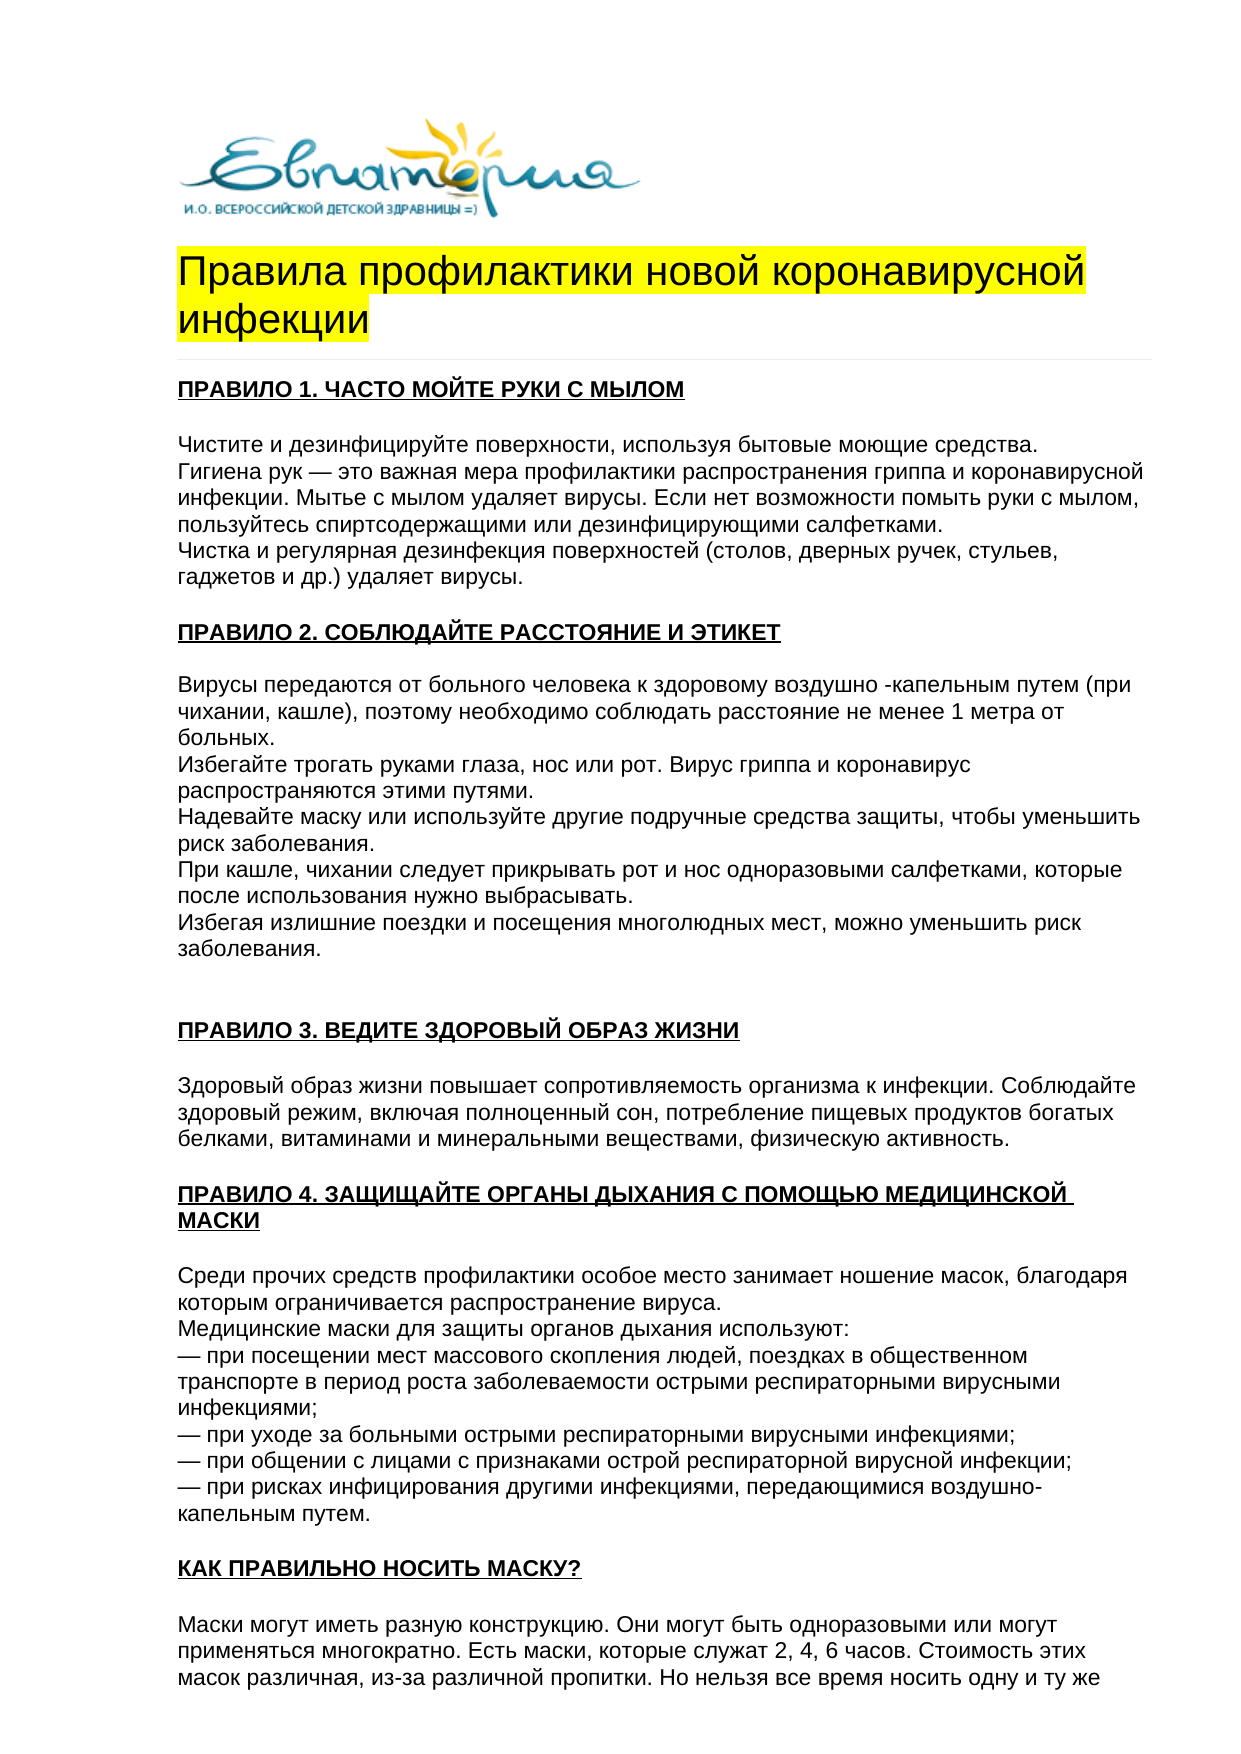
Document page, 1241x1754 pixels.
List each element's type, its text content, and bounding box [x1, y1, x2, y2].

text ПРАВИЛО 4. ЗАЩИЩАЙТЕ ОРГАНЫ ДЫХАНИЯ С ПОМОЩЬЮ МЕДИЦИНСКОЙ МАСКИ [177, 1181, 1152, 1233]
text Здоровый образ жизни повышает сопротивляемость организма к инфекции. Соблюдайте здоровый режим, включая полноценный сон, потребление пищевых продуктов богатых белками, витаминами и минеральными веществами, физическую активность. [177, 1072, 1152, 1151]
text Среди прочих средств профилактики особое место занимает ношение масок, благодаря которым ограничивается распространение вируса. Медицинские маски для защиты органов дыхания используют: — при посещении мест массового скопления людей, поездках в общественном транспорте в период роста заболеваемости острыми респираторными вирусными инфекциями; — при уходе за больными острыми респираторными вирусными инфекциями; — при общении с лицами с признаками острой респираторной вирусной инфекции; — при рисках инфицирования другими инфекциями, передающимися воздушно-капельным путем. [177, 1262, 1152, 1526]
text ПРАВИЛО 1. ЧАСТО МОЙТЕ РУКИ С МЫЛОМ [177, 376, 1152, 402]
text Правила профилактики новой коронавирусной инфекции [177, 246, 1152, 359]
text ПРАВИЛО 3. ВЕДИТЕ ЗДОРОВЫЙ ОБРАЗ ЖИЗНИ [177, 991, 1152, 1043]
picture [177, 118, 646, 222]
text ПРАВИЛО 2. СОБЛЮДАЙТЕ РАССТОЯНИЕ И ЭТИКЕТ Вирусы передаются от больного человека к здоровому воздушно -капельным путем (при чихании, кашле), поэтому необходимо соблюдать расстояние не менее 1 метра от больных. Избегайте трогать руками глаза, нос или рот. Вирус гриппа и коронавирус распространяются этими путями. Надевайте маску или используйте другие подручные средства защиты, чтобы уменьшить риск заболевания. При кашле, чихании следует прикрывать рот и нос одноразовыми салфетками, которые после использования нужно выбрасывать. Избегая излишние поездки и посещения многолюдных мест, можно уменьшить риск заболевания. [177, 619, 1152, 961]
text КАК ПРАВИЛЬНО НОСИТЬ МАСКУ? [177, 1555, 1152, 1582]
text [177, 1611, 1152, 1690]
text Чистите и дезинфицируйте поверхности, используя бытовые моющие средства. Гигиена рук — это важная мера профилактики распространения гриппа и коронавирусной инфекции. Мытье с мылом удаляет вирусы. Если нет возможности помыть руки с мылом, пользуйтесь спиртсодержащими или дезинфицирующими салфетками. Чистка и регулярная дезинфекция поверхностей (столов, дверных ручек, стульев, гаджетов и др.) удаляет вирусы. [177, 431, 1152, 589]
